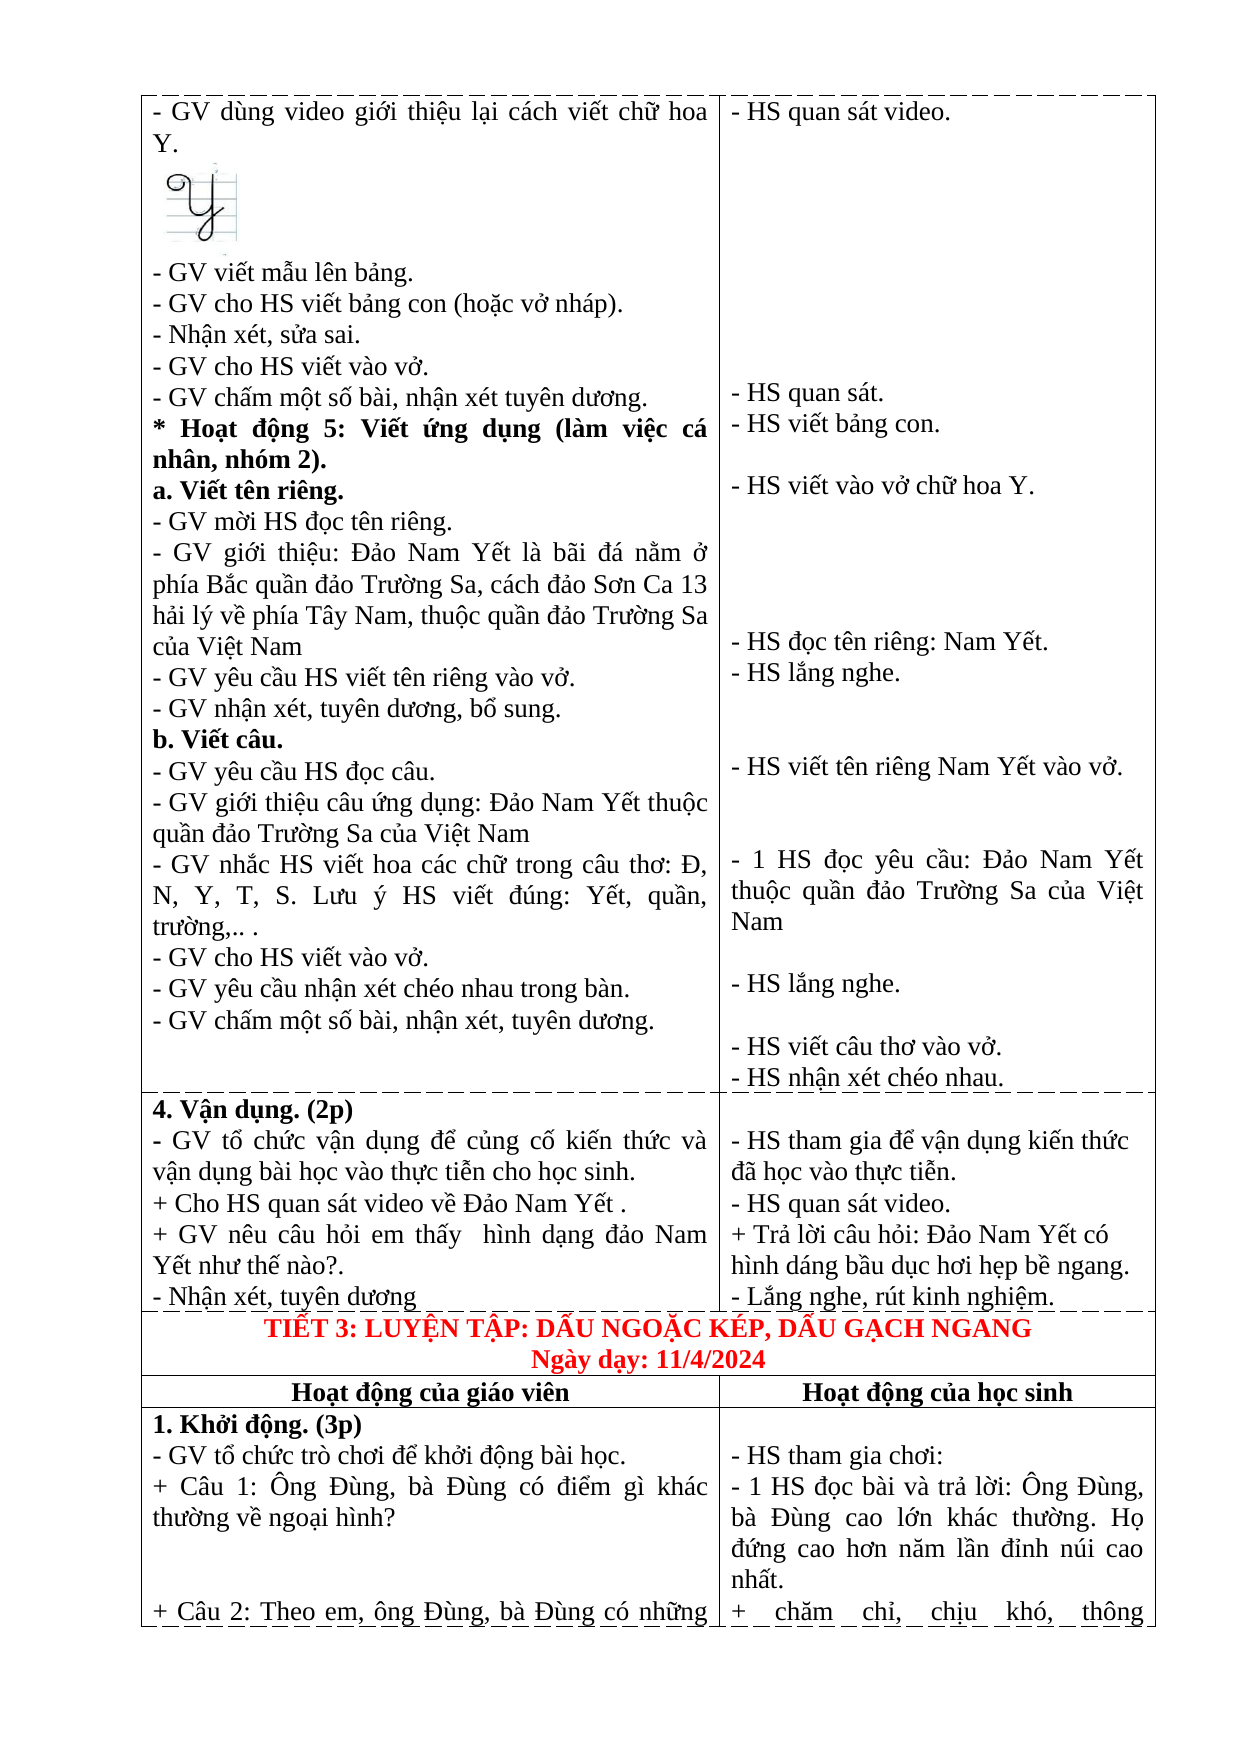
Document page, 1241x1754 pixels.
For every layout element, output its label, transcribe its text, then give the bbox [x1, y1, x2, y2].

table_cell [142, 95, 719, 1092]
picture [152, 157, 250, 257]
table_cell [720, 1408, 1155, 1626]
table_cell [142, 1408, 719, 1626]
table_cell TIẾT 3: LUYỆN TẬP: DẤU NGOẶC KÉP, DẤU GẠCH NGANG Ngày dạy: 11/4/2024 [142, 1311, 1155, 1374]
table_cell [720, 95, 1155, 1092]
table_cell 4. Vận dụng. (2p) - GV tổ chức vận dụng để củng cố kiến thức và vận dụng bài học vào thực tiễn cho học sinh. + Cho HS quan sát video về Đảo Nam Yết . + GV nêu câu hỏi em thấy hình dạng đảo Nam Yết như thế nào?. - Nhận xét, tuyên dương [142, 1092, 719, 1311]
table_cell Hoạt động của học sinh [720, 1376, 1155, 1407]
table_cell - HS tham gia để vận dụng kiến thức đã học vào thực tiễn. - HS quan sát video. + Trả lời câu hỏi: Đảo Nam Yết có hình dáng bầu dục hơi hẹp bề ngang. - Lắng nghe, rút kinh nghiệm. [720, 1092, 1155, 1311]
table_cell Hoạt động của giáo viên [142, 1376, 719, 1407]
